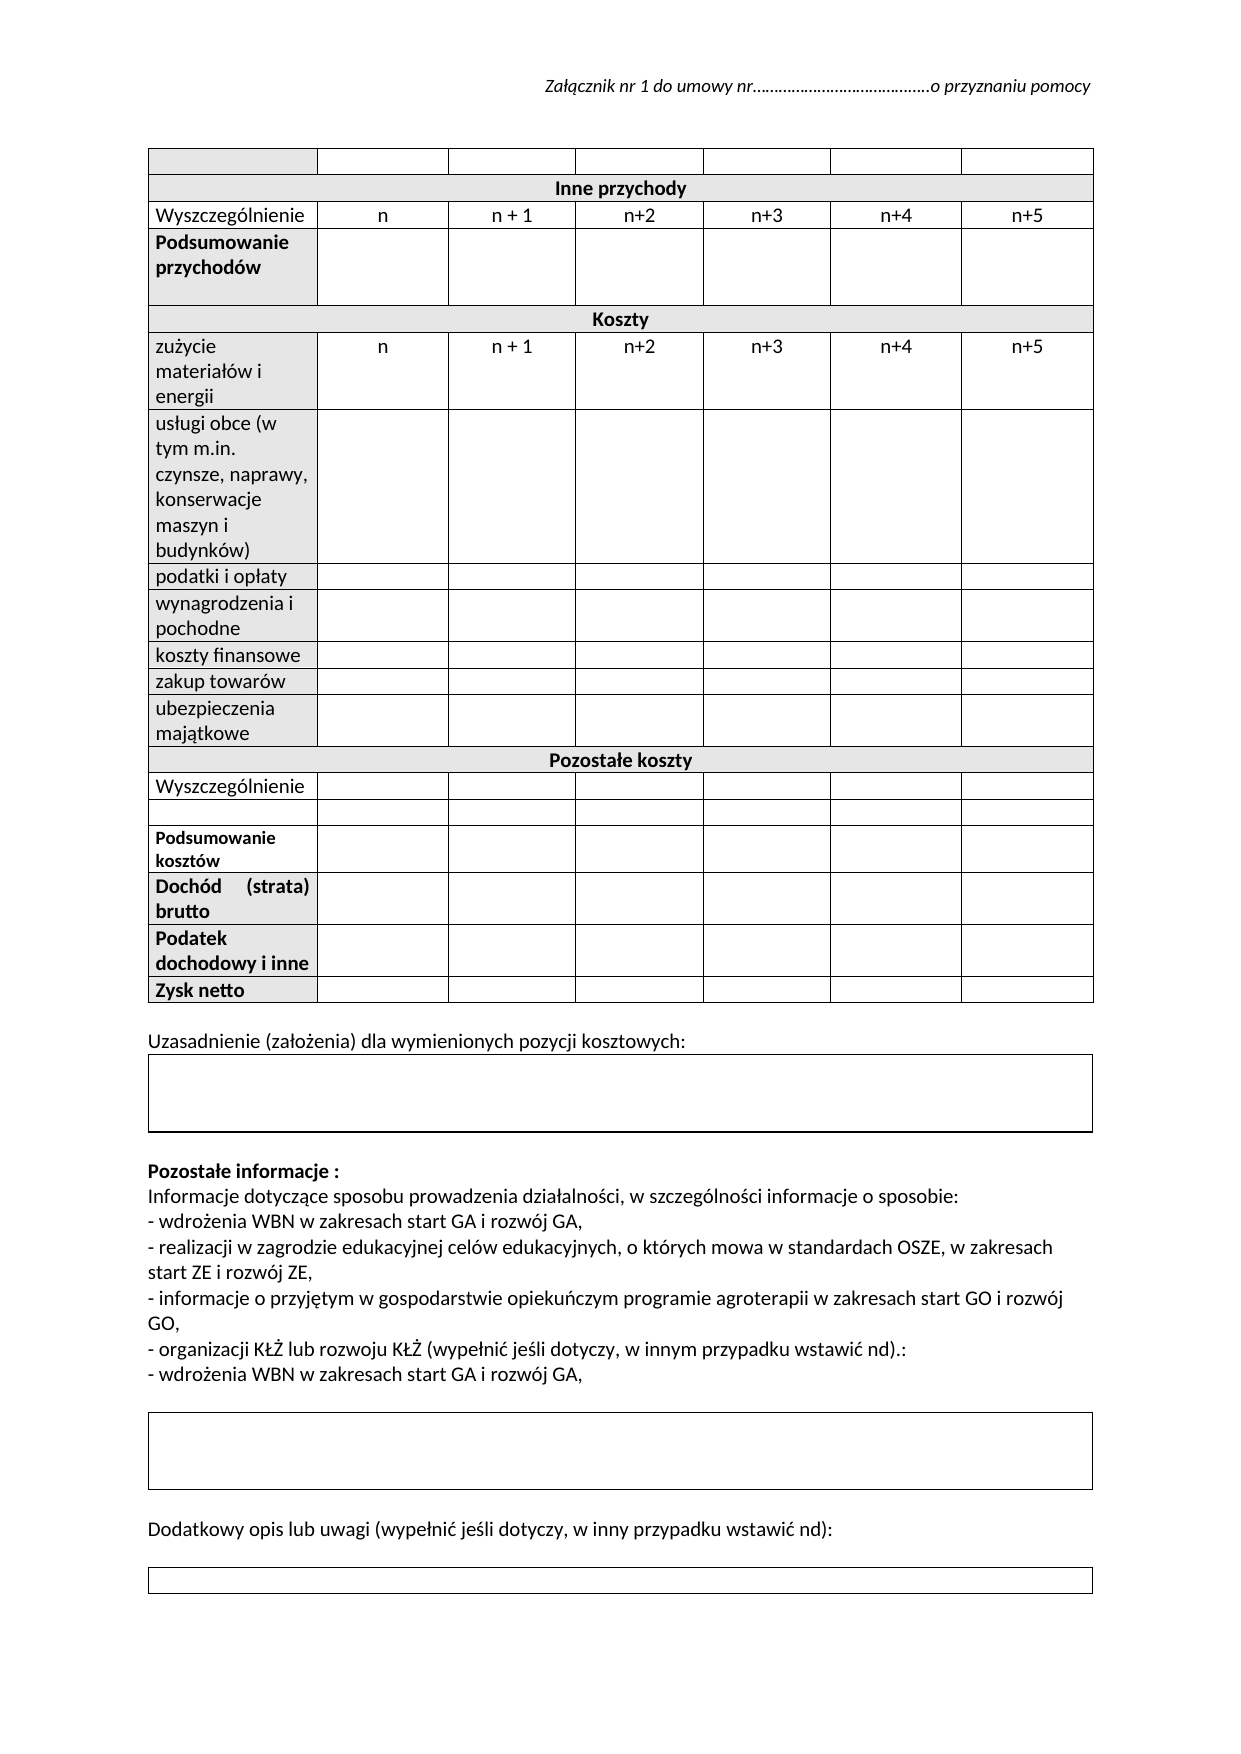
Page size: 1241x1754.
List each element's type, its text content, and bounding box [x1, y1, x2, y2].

table_cell Dochód (strata) brutto [149, 873, 317, 924]
table_cell [831, 773, 961, 799]
table_cell [449, 149, 575, 174]
table_cell [704, 977, 830, 1002]
text - realizacji w zagrodzie edukacyjnej celów edukacyjnych, o których mowa w standardach OSZE, w zakresach [148, 1234, 1093, 1259]
text Dodatkowy opis lub uwagi (wypełnić jeśli dotyczy, w inny przypadku wstawić nd): [148, 1516, 1093, 1541]
table_cell n+5 [962, 333, 1093, 409]
table_cell n + 1 [449, 333, 575, 409]
text - informacje o przyjętym w gospodarstwie opiekuńczym programie agroterapii w zakresach start GO i rozwój [148, 1285, 1093, 1310]
table_cell [576, 642, 703, 667]
table_cell n+2 [576, 202, 703, 228]
table_cell [576, 873, 703, 924]
table_cell [962, 695, 1093, 746]
table_cell [831, 800, 961, 825]
table_cell [576, 977, 703, 1002]
table_cell [962, 826, 1093, 872]
table_cell [318, 669, 448, 694]
table_cell [962, 800, 1093, 825]
text start ZE i rozwój ZE, [148, 1259, 1093, 1285]
table_cell [449, 800, 575, 825]
text - wdrożenia WBN w zakresach start GA i rozwój GA, [148, 1209, 1093, 1234]
table_cell [962, 229, 1093, 305]
table_cell Podatek dochodowy i inne [149, 925, 317, 976]
table_cell [831, 229, 961, 305]
table_cell [318, 642, 448, 667]
text - organizacji KŁŻ lub rozwoju KŁŻ (wypełnić jeśli dotyczy, w innym przypadku wstawić nd).: [148, 1336, 1093, 1361]
table_cell [962, 873, 1093, 924]
table_cell [704, 564, 830, 589]
text - wdrożenia WBN w zakresach start GA i rozwój GA, [148, 1361, 1093, 1387]
table_cell [704, 669, 830, 694]
table_cell [831, 669, 961, 694]
table_cell [449, 925, 575, 976]
table_cell [831, 873, 961, 924]
table_cell [576, 669, 703, 694]
table_cell [962, 642, 1093, 667]
table_cell n+3 [704, 333, 830, 409]
table_cell [831, 410, 961, 563]
table_cell [962, 925, 1093, 976]
table_cell koszty finansowe [149, 642, 317, 667]
table_cell [449, 669, 575, 694]
table_cell [831, 590, 961, 641]
table_cell [831, 695, 961, 746]
text GO, [148, 1310, 1093, 1336]
table_cell n+3 [704, 202, 830, 228]
table_cell n+5 [962, 202, 1093, 228]
table_cell [449, 773, 575, 799]
table_cell [962, 149, 1093, 174]
table_cell [576, 149, 703, 174]
table_cell n+4 [831, 333, 961, 409]
table_cell wynagrodzenia i pochodne [149, 590, 317, 641]
table_cell [704, 695, 830, 746]
table_cell [704, 642, 830, 667]
table_cell [449, 873, 575, 924]
table_cell n+2 [576, 333, 703, 409]
table_cell [704, 773, 830, 799]
table_header [149, 1568, 1092, 1593]
table_cell [962, 564, 1093, 589]
table_cell podatki i opłaty [149, 564, 317, 589]
table_cell [318, 873, 448, 924]
table_cell zużycie materiałów i energii [149, 333, 317, 409]
table_cell [962, 977, 1093, 1002]
table_cell [831, 925, 961, 976]
table_cell Koszty [149, 306, 1093, 332]
table_cell zakup towarów [149, 669, 317, 694]
table_cell [704, 590, 830, 641]
table_cell [318, 695, 448, 746]
table_cell [318, 800, 448, 825]
table_cell [576, 826, 703, 872]
table_cell ubezpieczenia majątkowe [149, 695, 317, 746]
table_cell [318, 773, 448, 799]
table_cell [576, 590, 703, 641]
table_cell [318, 564, 448, 589]
table_cell [149, 149, 317, 174]
table_cell [576, 410, 703, 563]
table_cell [704, 925, 830, 976]
table_cell [831, 564, 961, 589]
table_cell Zysk netto [149, 977, 317, 1002]
table_cell [318, 410, 448, 563]
table_cell [449, 642, 575, 667]
table_cell [704, 410, 830, 563]
table_cell [318, 826, 448, 872]
table_cell [962, 410, 1093, 563]
table_cell Pozostałe koszty [149, 747, 1093, 772]
table_cell [318, 590, 448, 641]
table_cell [318, 977, 448, 1002]
table_cell [831, 642, 961, 667]
table_cell [149, 800, 317, 825]
table_cell [449, 590, 575, 641]
table_cell [704, 229, 830, 305]
table_cell [704, 826, 830, 872]
table_cell [831, 826, 961, 872]
table_cell [962, 773, 1093, 799]
table_header [149, 1055, 1092, 1131]
table_cell n [318, 333, 448, 409]
table_cell Podsumowanie przychodów [149, 229, 317, 305]
table_cell [576, 229, 703, 305]
table_cell [576, 773, 703, 799]
table_cell Wyszczególnienie [149, 202, 317, 228]
table_cell n + 1 [449, 202, 575, 228]
table_cell [449, 564, 575, 589]
table_cell [449, 826, 575, 872]
text Pozostałe informacje : [148, 1158, 1093, 1183]
table_cell [962, 669, 1093, 694]
table_cell [576, 800, 703, 825]
table_cell n+4 [831, 202, 961, 228]
table_cell Wyszczególnienie [149, 773, 317, 799]
table_cell [704, 149, 830, 174]
table_cell [318, 925, 448, 976]
table_cell [704, 873, 830, 924]
table_cell [704, 800, 830, 825]
table_cell [576, 564, 703, 589]
table_cell usługi obce (w tym m.in. czynsze, naprawy, konserwacje maszyn i budynków) [149, 410, 317, 563]
table_cell [318, 229, 448, 305]
table_cell [576, 695, 703, 746]
table_cell [449, 410, 575, 563]
table_cell [449, 695, 575, 746]
table_cell Podsumowanie kosztów [149, 826, 317, 872]
text Uzasadnienie (założenia) dla wymienionych pozycji kosztowych: [148, 1029, 1093, 1054]
table_cell [318, 149, 448, 174]
table_cell [449, 977, 575, 1002]
table_cell [576, 925, 703, 976]
table_cell [449, 229, 575, 305]
table_header [149, 1413, 1092, 1489]
table_cell [831, 149, 961, 174]
table_cell n [318, 202, 448, 228]
table_cell [831, 977, 961, 1002]
table_cell [962, 590, 1093, 641]
text Informacje dotyczące sposobu prowadzenia działalności, w szczególności informacje o sposobie: [148, 1183, 1093, 1209]
table_cell Inne przychody [149, 175, 1093, 201]
